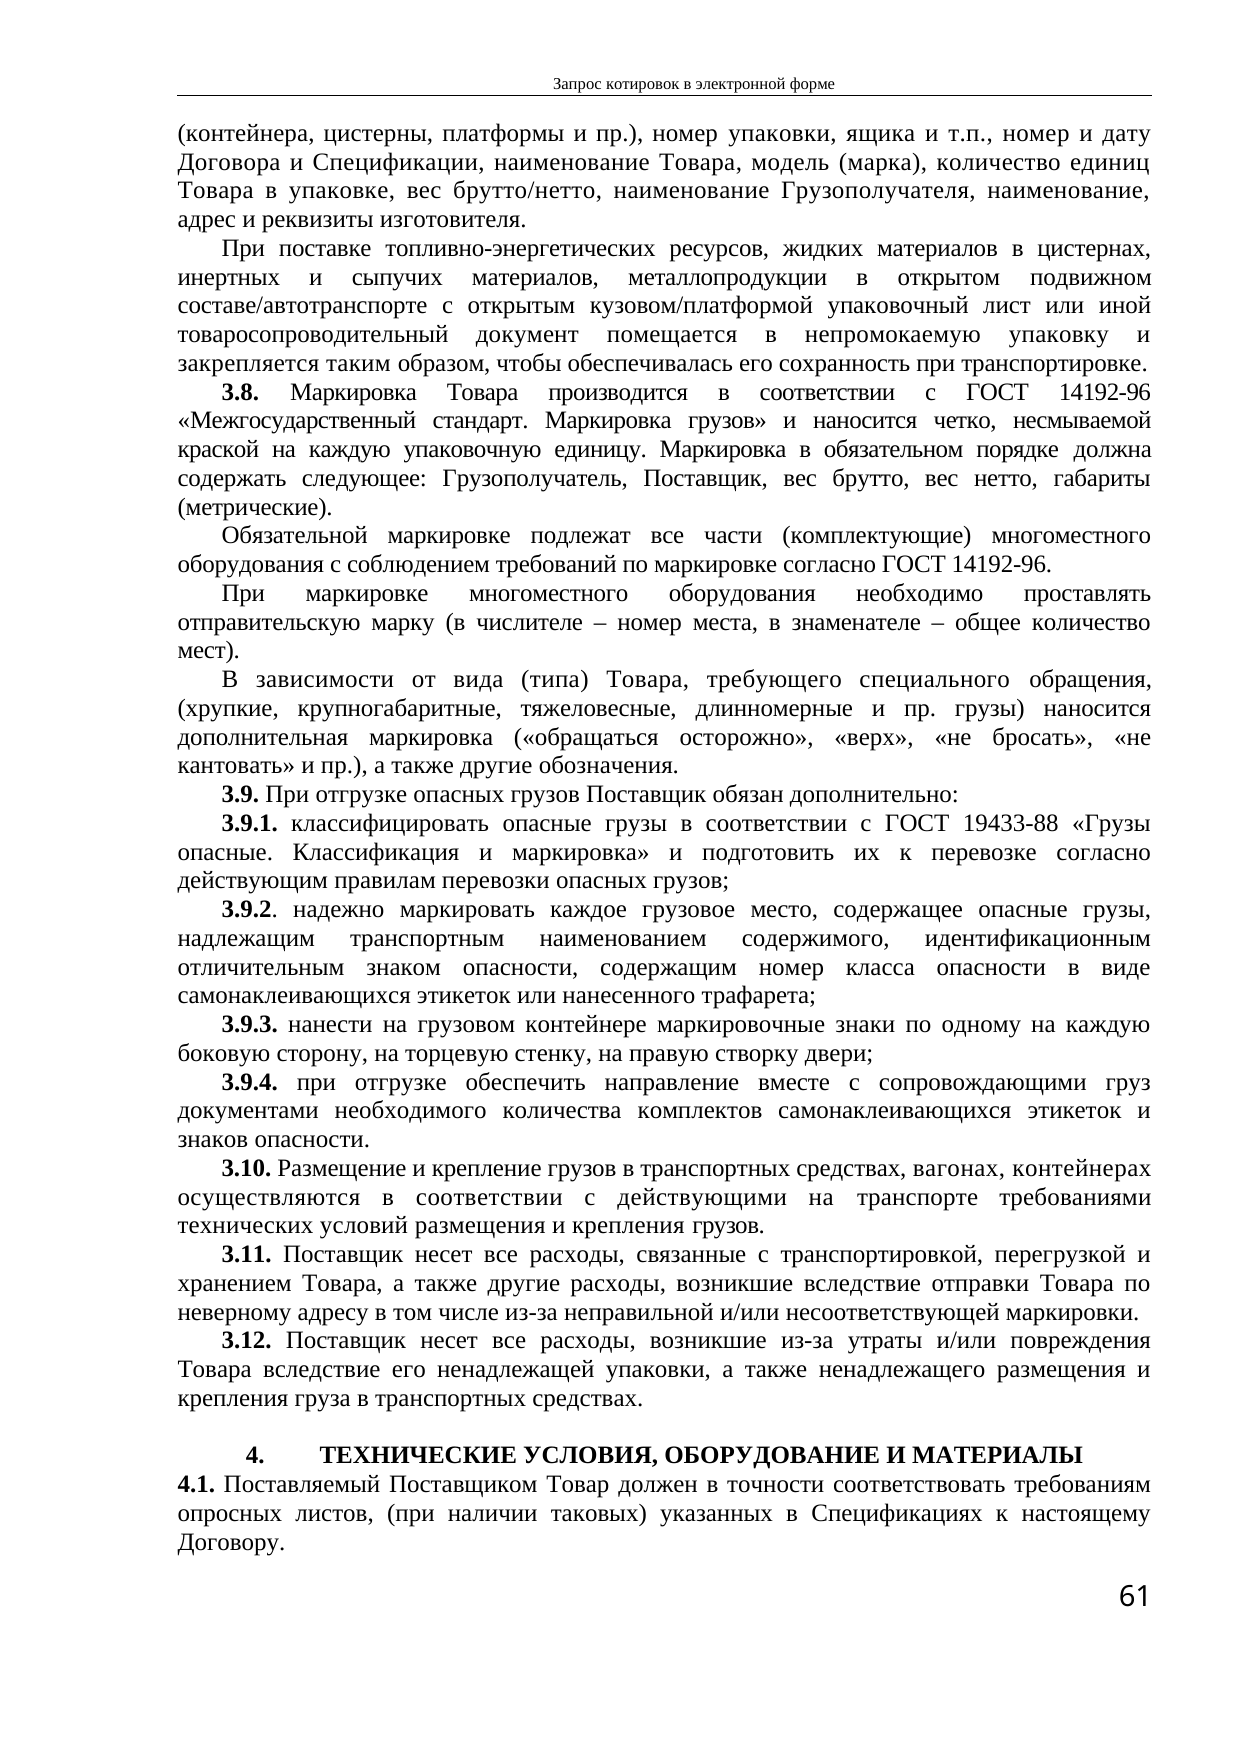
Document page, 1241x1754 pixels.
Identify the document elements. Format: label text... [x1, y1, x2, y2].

text 3.9.4. при отгрузке обеспечить направление вместе с сопровождающими груз документами необходимого количества комплектов самонаклеивающихся этикеток и знаков опасности. [177, 1067, 1152, 1153]
text 3.9.3. нанести на грузовом контейнере маркировочные знаки по одному на каждую боковую сторону, на торцевую стенку, на правую створку двери; [177, 1009, 1152, 1067]
text 3.11. Поставщик несет все расходы, связанные с транспортировкой, перегрузкой и хранением Товара, а также другие расходы, возникшие вследствие отправки Товара по неверному адресу в том числе из-за неправильной и/или несоответствующей маркировки. [177, 1239, 1152, 1326]
text 3.10. Размещение и крепление грузов в транспортных средствах, вагонах, контейнерах осуществляются в соответствии с действующими на транспорте требованиями технических условий размещения и крепления грузов. [177, 1153, 1152, 1239]
text При маркировке многоместного оборудования необходимо проставлять отправительскую марку (в числителе – номер места, в знаменателе – общее количество мест). [177, 578, 1152, 664]
text 3.9.2. надежно маркировать каждое грузовое место, содержащее опасные грузы, надлежащим транспортным наименованием содержимого, идентификационным отличительным знаком опасности, содержащим номер класса опасности в виде самонаклеивающихся этикеток или нанесенного трафарета; [177, 894, 1152, 1009]
list ТЕХНИЧЕСКИЕ УСЛОВИЯ, ОБОРУДОВАНИЕ И МАТЕРИАЛЫ [177, 1441, 1152, 1469]
text 4.1. Поставляемый Поставщиком Товар должен в точности соответствовать требованиям опросных листов, (при наличии таковых) указанных в Спецификациях к настоящему Договору. [177, 1469, 1152, 1556]
text Обязательной маркировке подлежат все части (комплектующие) многоместного оборудования с соблюдением требований по маркировке согласно ГОСТ 14192-96. [177, 521, 1152, 578]
text 3.9. При отгрузке опасных грузов Поставщик обязан дополнительно: [177, 779, 1152, 808]
text В зависимости от вида (типа) Товара, требующего специального обращения, (хрупкие, крупногабаритные, тяжеловесные, длинномерные и пр. грузы) наносится дополнительная маркировка («обращаться осторожно», «верх», «не бросать», «не кантовать» и пр.), а также другие обозначения. [177, 664, 1152, 779]
text 3.9.1. классифицировать опасные грузы в соответствии с ГОСТ 19433-88 «Грузы опасные. Классификация и маркировка» и подготовить их к перевозке согласно действующим правилам перевозки опасных грузов; [177, 808, 1152, 894]
text 3.12. Поставщик несет все расходы, возникшие из-за утраты и/или повреждения Товара вследствие его ненадлежащей упаковки, а также ненадлежащего размещения и крепления груза в транспортных средствах. [177, 1326, 1152, 1412]
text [177, 118, 1152, 233]
text 3.8. Маркировка Товара производится в соответствии с ГОСТ 14192-96 «Межгосударственный стандарт. Маркировка грузов» и наносится четко, несмываемой краской на каждую упаковочную единицу. Маркировка в обязательном порядке должна содержать следующее: Грузополучатель, Поставщик, вес брутто, вес нетто, габариты (метрические). [177, 377, 1152, 521]
text При поставке топливно-энергетических ресурсов, жидких материалов в цистернах, инертных и сыпучих материалов, металлопродукции в открытом подвижном составе/автотранспорте с открытым кузовом/платформой упаковочный лист или иной товаросопроводительный документ помещается в непромокаемую упаковку и закрепляется таким образом, чтобы обеспечивалась его сохранность при транспортировке. [177, 233, 1152, 377]
